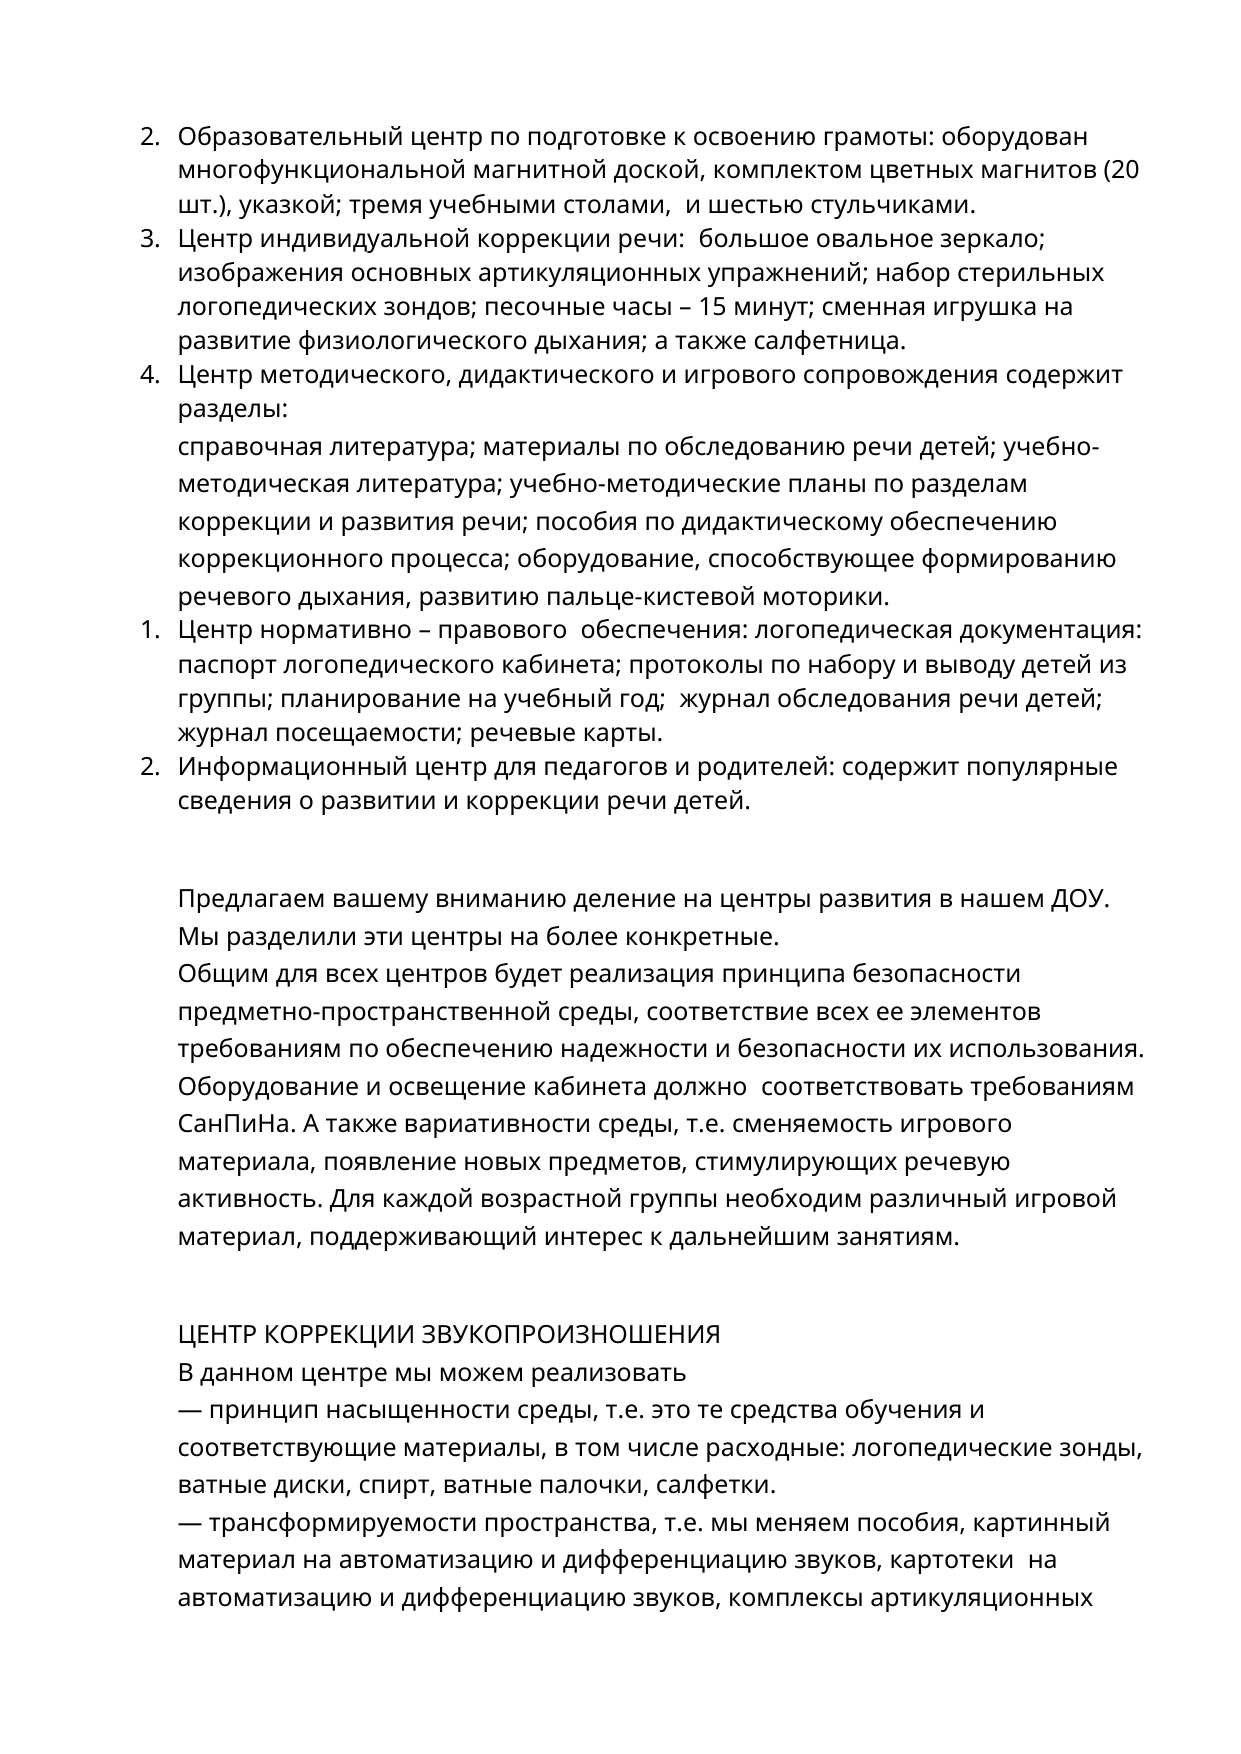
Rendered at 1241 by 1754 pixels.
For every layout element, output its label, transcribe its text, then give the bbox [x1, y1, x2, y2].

list Центр методического, дидактического и игрового сопровождения содержит разделы: [140, 357, 1152, 425]
list Информационный центр для педагогов и родителей: содержит популярные сведения о развитии и коррекции речи детей. [140, 748, 1152, 817]
text ЦЕНТР КОРРЕКЦИИ ЗВУКОПРОИЗНОШЕНИЯ [177, 1313, 1152, 1351]
text справочная литература; материалы по обследованию речи детей; учебно-методическая литература; учебно-методические планы по разделам коррекции и развития речи; пособия по дидактическому обеспечению коррекционного процесса; оборудование, способствующее формированию речевого дыхания, развитию пальце-кистевой моторики. [177, 425, 1152, 612]
text Предлагаем вашему вниманию деление на центры развития в нашем ДОУ. Мы разделили эти центры на более конкретные. [177, 877, 1152, 952]
text Общим для всех центров будет реализация принципа безопасности предметно-пространственной среды, соответствие всех ее элементов требованиям по обеспечению надежности и безопасности их использования. Оборудование и освещение кабинета должно соответствовать требованиям СанПиНа. А также вариативности среды, т.е. сменяемость игрового материала, появление новых предметов, стимулирующих речевую активность. Для каждой возрастной группы необходим различный игровой материал, поддерживающий интерес к дальнейшим занятиям. [177, 952, 1152, 1252]
text В данном центре мы можем реализовать [177, 1351, 1152, 1388]
list Центр индивидуальной коррекции речи: большое овальное зеркало; изображения основных артикуляционных упражнений; набор стерильных логопедических зондов; песочные часы – 15 минут; сменная игрушка на развитие физиологического дыхания; а также салфетница. [140, 220, 1152, 357]
list Центр нормативно – правового обеспечения: логопедическая документация: паспорт логопедического кабинета; протоколы по набору и выводу детей из группы; планирование на учебный год; журнал обследования речи детей; журнал посещаемости; речевые карты. [140, 612, 1152, 748]
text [177, 1501, 1152, 1613]
list Образовательный центр по подготовке к освоению грамоты: оборудован многофункциональной магнитной доской, комплектом цветных магнитов (20 шт.), указкой; тремя учебными столами, и шестью стульчиками. [140, 118, 1152, 220]
text — принцип насыщенности среды, т.е. это те средства обучения и соответствующие материалы, в том числе расходные: логопедические зонды, ватные диски, спирт, ватные палочки, салфетки. [177, 1388, 1152, 1501]
